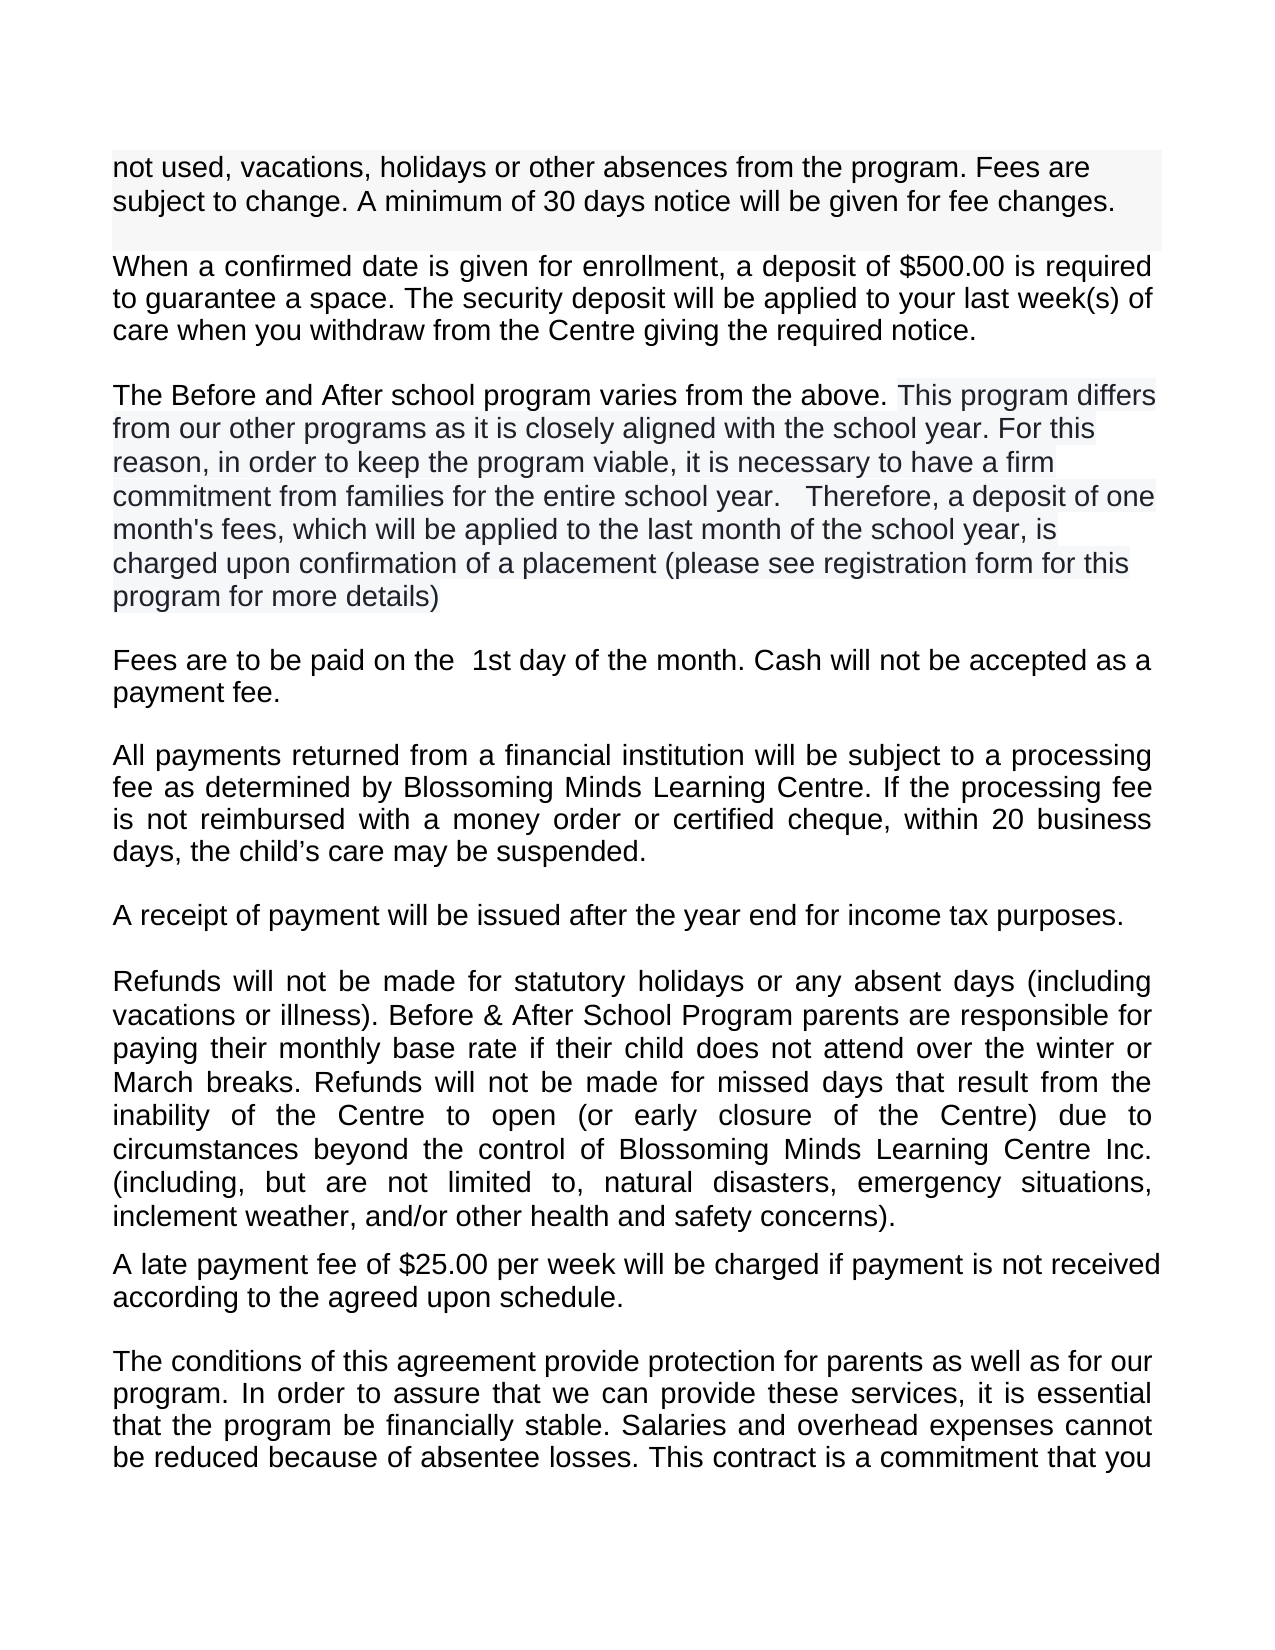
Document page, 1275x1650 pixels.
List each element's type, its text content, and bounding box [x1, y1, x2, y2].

text All payments returned from a financial institution will be subject to a processing fee as determined by Blossoming Minds Learning Centre. If the processing fee is not reimbursed with a money order or certified cheque, within 20 business days, the child’s care may be suspended. [112, 740, 1154, 868]
text The Before and After school program varies from the above. This program differs from our other programs as it is closely aligned with the school year. For this reason, in order to keep the program viable, it is necessary to have a firm commitment from families for the entire school year. Therefore, a deposit of one month's fees, which will be applied to the last month of the school year, is charged upon confirmation of a placement (please see registration form for this program for more details) [112, 378, 1162, 613]
text A receipt of payment will be issued after the year end for income tax purposes. [112, 899, 1162, 932]
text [112, 150, 1162, 217]
text Refunds will not be made for statutory holidays or any absent days (including vacations or illness). Before & After School Program parents are responsible for paying their monthly base rate if their child does not attend over the winter or March breaks. Refunds will not be made for missed days that result from the inability of the Centre to open (or early closure of the Centre) due to circumstances beyond the control of Blossoming Minds Learning Centre Inc. (including, but are not limited to, natural disasters, emergency situations, inclement weather, and/or other health and safety concerns). [112, 964, 1154, 1232]
text When a confirmed date is given for enrollment, a deposit of $500.00 is required to guarantee a space. The security deposit will be applied to your last week(s) of care when you withdraw from the Centre giving the required notice. [112, 251, 1154, 346]
text A late payment fee of $25.00 per week will be charged if payment is not received according to the agreed upon schedule. [112, 1249, 1162, 1313]
text Fees are to be paid on the 1st day of the month. Cash will not be accepted as a payment fee. [112, 645, 1154, 708]
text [112, 1346, 1154, 1473]
